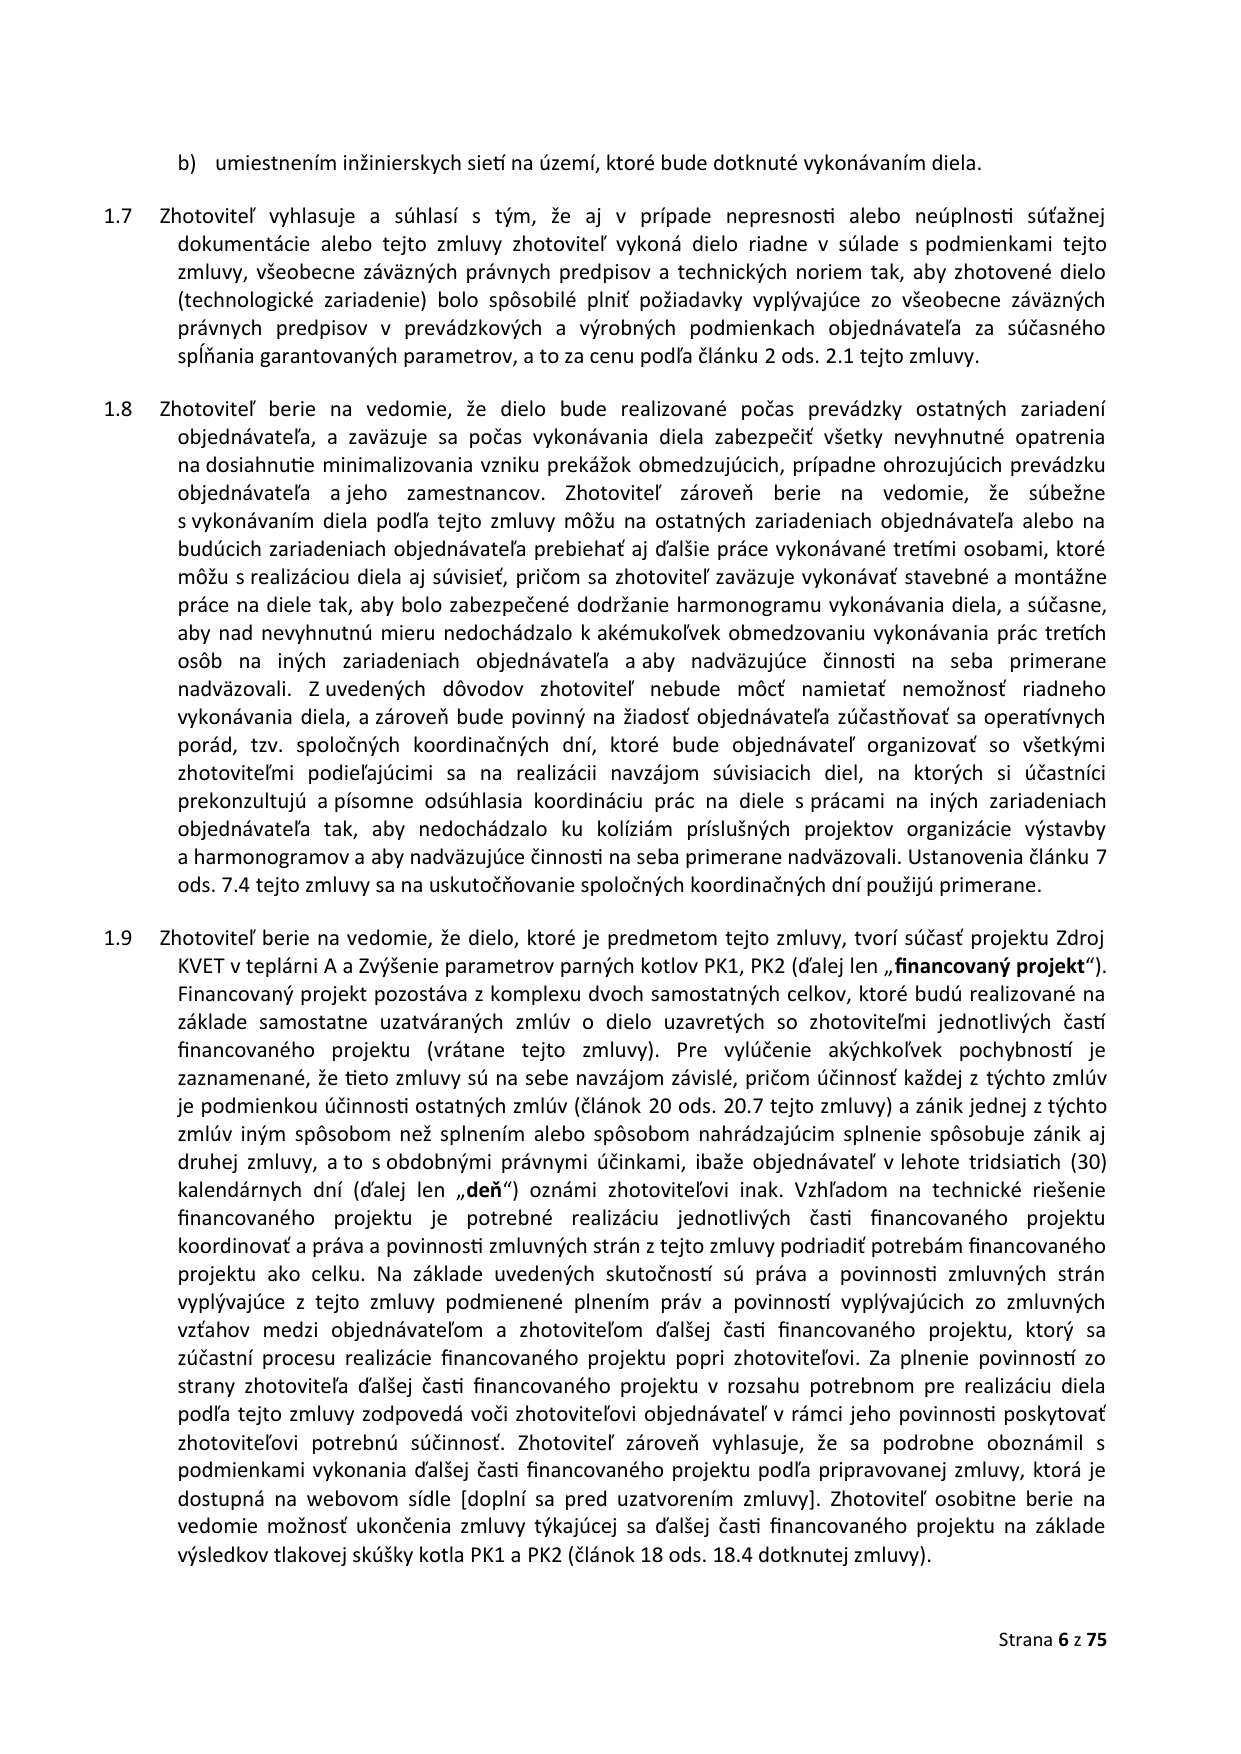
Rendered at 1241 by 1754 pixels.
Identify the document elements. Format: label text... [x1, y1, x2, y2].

list Zhotoviteľ vyhlasuje a súhlasí s tým, že aj v prípade nepresnosti alebo neúplnosti súťažnej dokumentácie alebo tejto zmluvy zhotoviteľ vykoná dielo riadne v súlade s podmienkami tejto zmluvy, všeobecne záväzných právnych predpisov a technických noriem tak, aby zhotovené dielo (technologické zariadenie) bolo spôsobilé plniť požiadavky vyplývajúce zo všeobecne záväzných právnych predpisov v prevádzkových a výrobných podmienkach objednávateľa za súčasného spĺňania garantovaných parametrov, a to za cenu podľa článku 2 ods. 2.1 tejto zmluvy. [103, 201, 1107, 369]
list Zhotoviteľ berie na vedomie, že dielo bude realizované počas prevádzky ostatných zariadení objednávateľa, a zaväzuje sa počas vykonávania diela zabezpečiť všetky nevyhnutné opatrenia na dosiahnutie minimalizovania vzniku prekážok obmedzujúcich, prípadne ohrozujúcich prevádzku objednávateľa a jeho zamestnancov. Zhotoviteľ zároveň berie na vedomie, že súbežne s vykonávaním diela podľa tejto zmluvy môžu na ostatných zariadeniach objednávateľa alebo na budúcich zariadeniach objednávateľa prebiehať aj ďalšie práce vykonávané tretími osobami, ktoré môžu s realizáciou diela aj súvisieť, pričom sa zhotoviteľ zaväzuje vykonávať stavebné a montážne práce na diele tak, aby bolo zabezpečené dodržanie harmonogramu vykonávania diela, a súčasne, aby nad nevyhnutnú mieru nedochádzalo k akémukoľvek obmedzovaniu vykonávania prác tretích osôb na iných zariadeniach objednávateľa a aby nadväzujúce činnosti na seba primerane nadväzovali. Z uvedených dôvodov zhotoviteľ nebude môcť namietať nemožnosť riadneho vykonávania diela, a zároveň bude povinný na žiadosť objednávateľa zúčastňovať sa operatívnych porád, tzv. spoločných koordinačných dní, ktoré bude objednávateľ organizovať so všetkými zhotoviteľmi podieľajúcimi sa na realizácii navzájom súvisiacich diel, na ktorých si účastníci prekonzultujú a písomne odsúhlasia koordináciu prác na diele s prácami na iných zariadeniach objednávateľa tak, aby nedochádzalo ku kolíziám príslušných projektov organizácie výstavby a harmonogramov a aby nadväzujúce činnosti na seba primerane nadväzovali. Ustanovenia článku 7 ods. 7.4 tejto zmluvy sa na uskutočňovanie spoločných koordinačných dní použijú primerane. [103, 394, 1107, 898]
text umiestnením inžinierskych sietí na území, ktoré bude dotknuté vykonávaním diela. [177, 148, 1107, 176]
list Zhotoviteľ berie na vedomie, že dielo, ktoré je predmetom tejto zmluvy, tvorí súčasť projektu Zdroj KVET v teplárni A a Zvýšenie parametrov parných kotlov PK1, PK2 (ďalej len „financovaný projekt“). Financovaný projekt pozostáva z komplexu dvoch samostatných celkov, ktoré budú realizované na základe samostatne uzatváraných zmlúv o dielo uzavretých so zhotoviteľmi jednotlivých častí financovaného projektu (vrátane tejto zmluvy). Pre vylúčenie akýchkoľvek pochybností je zaznamenané, že tieto zmluvy sú na sebe navzájom závislé, pričom účinnosť každej z týchto zmlúv je podmienkou účinnosti ostatných zmlúv (článok 20 ods. 20.7 tejto zmluvy) a zánik jednej z týchto zmlúv iným spôsobom než splnením alebo spôsobom nahrádzajúcim splnenie spôsobuje zánik aj druhej zmluvy, a to s obdobnými právnymi účinkami, ibaže objednávateľ v lehote tridsiatich (30) kalendárnych dní (ďalej len „deň“) oznámi zhotoviteľovi inak. Vzhľadom na technické riešenie financovaného projektu je potrebné realizáciu jednotlivých časti financovaného projektu koordinovať a práva a povinnosti zmluvných strán z tejto zmluvy podriadiť potrebám financovaného projektu ako celku. Na základe uvedených skutočností sú práva a povinnosti zmluvných strán vyplývajúce z tejto zmluvy podmienené plnením práv a povinností vyplývajúcich zo zmluvných vzťahov medzi objednávateľom a zhotoviteľom ďalšej časti financovaného projektu, ktorý sa zúčastní procesu realizácie financovaného projektu popri zhotoviteľovi. Za plnenie povinností zo strany zhotoviteľa ďalšej časti financovaného projektu v rozsahu potrebnom pre realizáciu diela podľa tejto zmluvy zodpovedá voči zhotoviteľovi objednávateľ v rámci jeho povinnosti poskytovať zhotoviteľovi potrebnú súčinnosť. Zhotoviteľ zároveň vyhlasuje, že sa podrobne oboznámil s podmienkami vykonania ďalšej časti financovaného projektu podľa pripravovanej zmluvy, ktorá je dostupná na webovom sídle [doplní sa pred uzatvorením zmluvy]. Zhotoviteľ osobitne berie na vedomie možnosť ukončenia zmluvy týkajúcej sa ďalšej časti financovaného projektu na základe výsledkov tlakovej skúšky kotla PK1 a PK2 (článok 18 ods. 18.4 dotknutej zmluvy). [103, 923, 1107, 1568]
